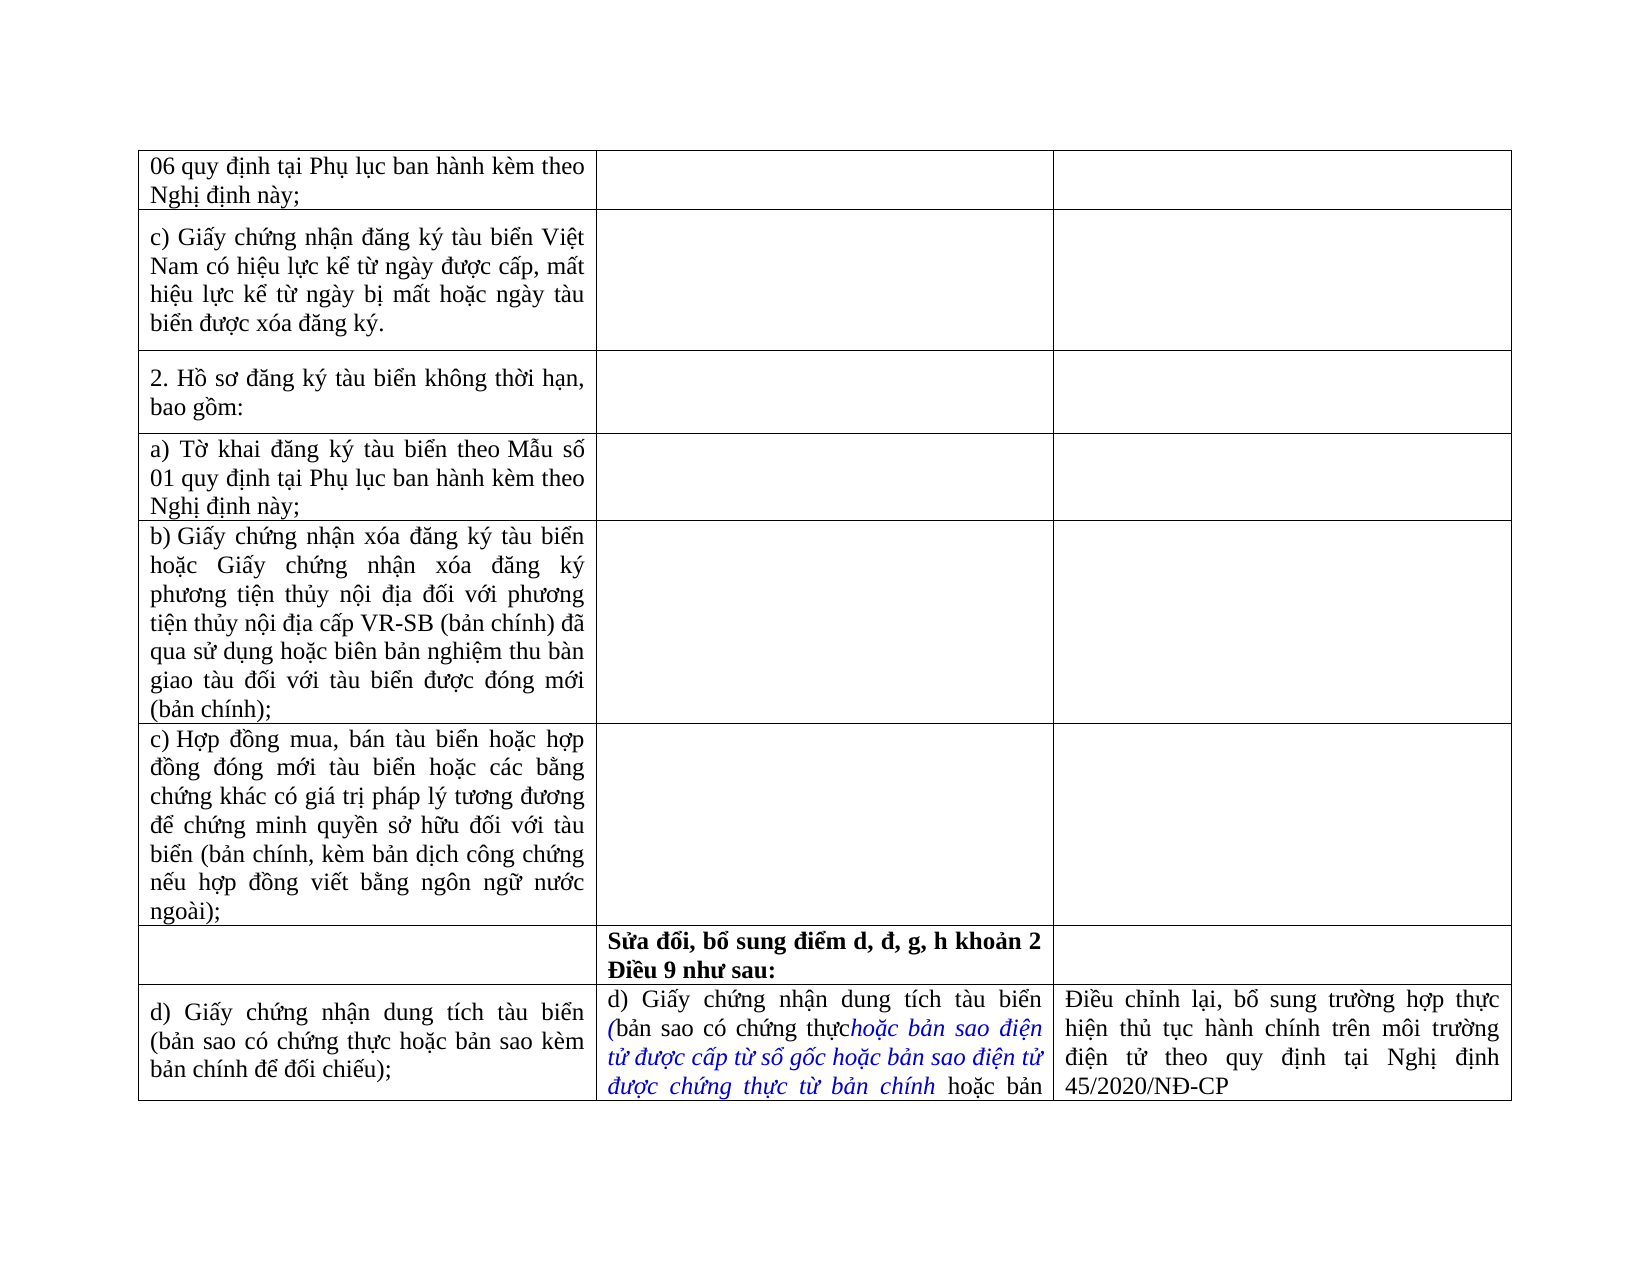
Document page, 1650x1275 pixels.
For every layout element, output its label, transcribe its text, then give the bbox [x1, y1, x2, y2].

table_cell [597, 985, 1053, 1099]
table_cell [597, 351, 1053, 433]
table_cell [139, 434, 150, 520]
table_cell c) Giấy chứng nhận đăng ký tàu biển Việt Nam có hiệu lực kể từ ngày được cấp, mất hiệu lực kể từ ngày bị mất hoặc ngày tàu biển được xóa đăng ký. [139, 210, 596, 349]
table_cell [1054, 724, 1511, 925]
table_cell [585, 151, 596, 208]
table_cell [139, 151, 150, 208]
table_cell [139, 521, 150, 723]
table_cell 2. Hồ sơ đăng ký tàu biển không thời hạn, bao gồm: [139, 351, 596, 433]
table_cell [597, 724, 1053, 925]
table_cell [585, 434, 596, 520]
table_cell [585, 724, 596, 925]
table_cell [1054, 926, 1511, 983]
table_cell [597, 210, 1053, 349]
table_cell [1054, 434, 1511, 520]
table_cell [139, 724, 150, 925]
table_cell [597, 151, 1053, 208]
table_cell [1054, 210, 1511, 349]
table_cell [139, 926, 596, 983]
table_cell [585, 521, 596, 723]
table_cell [597, 521, 1053, 723]
table_cell Sửa đổi, bổ sung điểm d, đ, g, h khoản 2 Điều 9 như sau: [597, 926, 1053, 983]
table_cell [139, 985, 596, 1099]
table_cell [1054, 985, 1511, 1099]
table_cell [597, 434, 1053, 520]
table_cell [1054, 351, 1511, 433]
table_cell [1054, 521, 1511, 723]
table_cell [1054, 151, 1511, 208]
